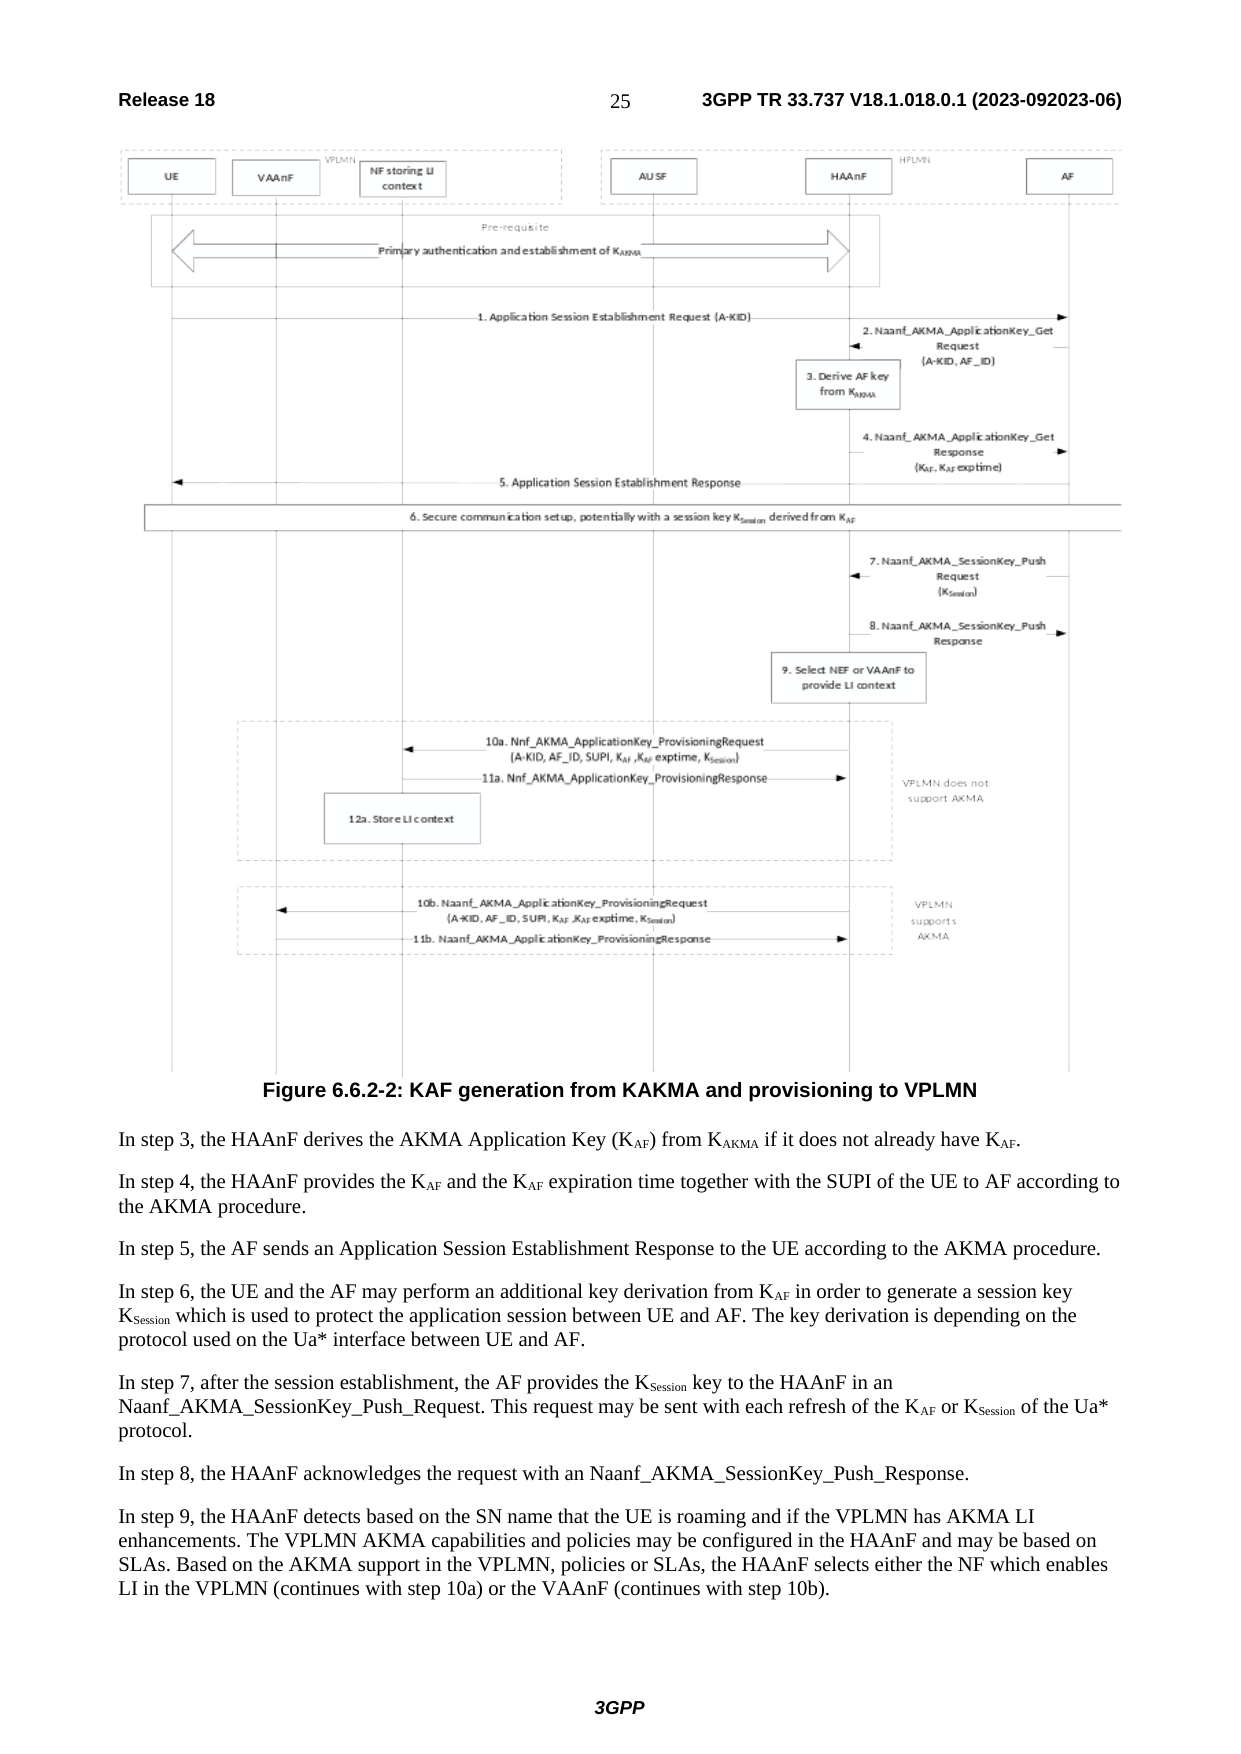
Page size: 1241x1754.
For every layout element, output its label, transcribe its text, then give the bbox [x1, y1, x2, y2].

text In step 6, the UE and the AF may perform an additional key derivation from KAF in order to generate a session key KSession which is used to protect the application session between UE and AF. The key derivation is depending on the protocol used on the Ua* interface between UE and AF. [118, 1279, 1122, 1351]
text In step 8, the HAAnF acknowledges the request with an Naanf_AKMA_SessionKey_Push_Response. [118, 1461, 1122, 1485]
text In step 9, the HAAnF detects based on the SN name that the UE is roaming and if the VPLMN has AKMA LI enhancements. The VPLMN AKMA capabilities and policies may be configured in the HAAnF and may be based on SLAs. Based on the AKMA support in the VPLMN, policies or SLAs, the HAAnF selects either the NF which enables LI in the VPLMN (continues with step 10a) or the VAAnF (continues with step 10b). [118, 1504, 1122, 1600]
text In step 5, the AF sends an Application Session Establishment Response to the UE according to the AKMA procedure. [118, 1236, 1122, 1260]
text In step 3, the HAAnF derives the AKMA Application Key (KAF) from KAKMA if it does not already have KAF. [118, 1127, 1122, 1151]
text Figure 6.6.2-2: KAF generation from KAKMA and provisioning to VPLMN [118, 147, 1122, 1102]
text In step 4, the HAAnF provides the KAF and the KAF expiration time together with the SUPI of the UE to AF according to the AKMA procedure. [118, 1169, 1122, 1218]
text In step 7, after the session establishment, the AF provides the KSession key to the HAAnF in an Naanf_AKMA_SessionKey_Push_Request. This request may be sent with each refresh of the KAF or KSession of the Ua* protocol. [118, 1370, 1122, 1442]
